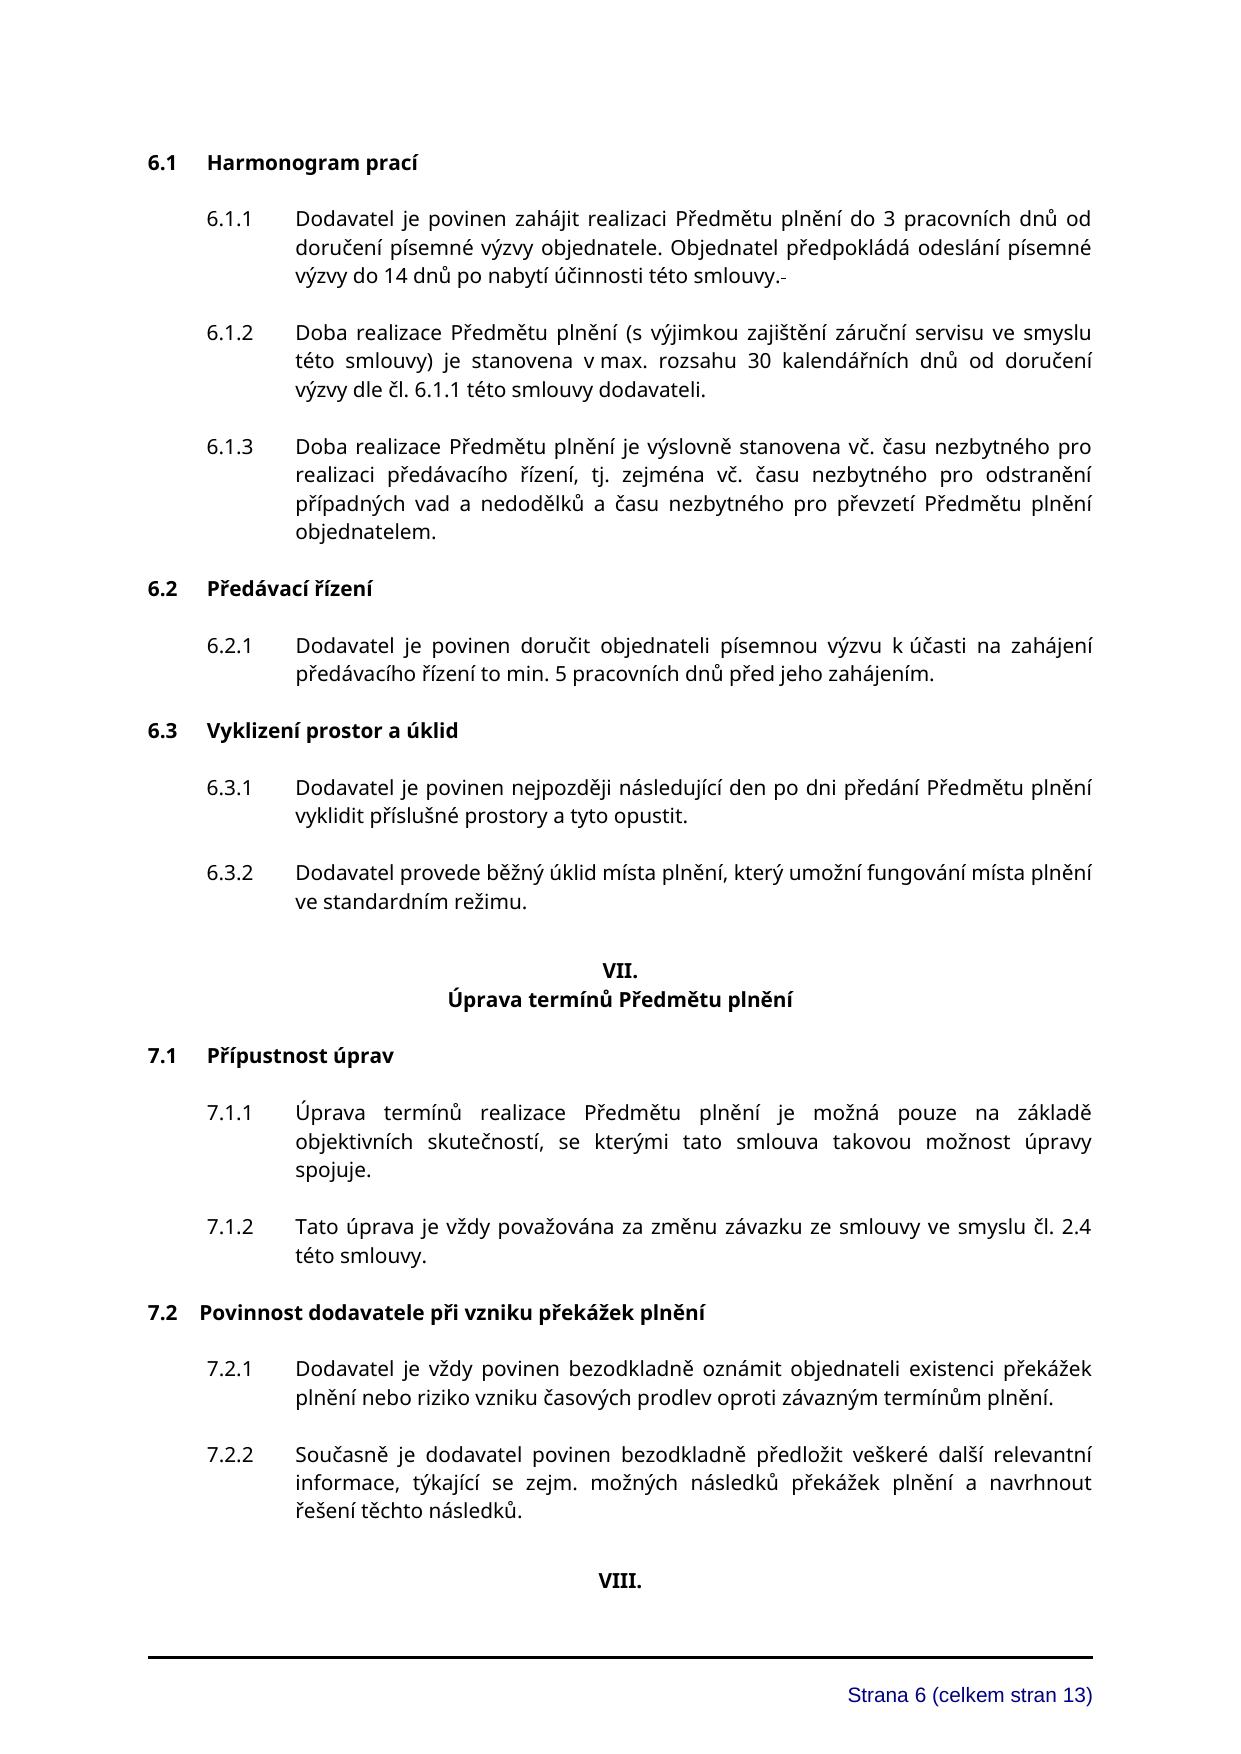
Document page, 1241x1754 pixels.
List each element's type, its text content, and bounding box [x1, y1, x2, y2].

text VII. [148, 956, 1093, 985]
text 7.1.1 Úprava termínů realizace Předmětu plnění je možná pouze na základě objektivních skutečností, se kterými tato smlouva takovou možnost úpravy spojuje. [207, 1098, 1093, 1184]
text 6.3.2 Dodavatel provede běžný úklid místa plnění, který umožní fungování místa plnění ve standardním režimu. [206, 858, 1093, 915]
text 6.2 Předávací řízení [148, 574, 1093, 603]
text 7.2.2 Současně je dodavatel povinen bezodkladně předložit veškeré další relevantní informace, týkající se zejm. možných následků překážek plnění a navrhnout řešení těchto následků. [207, 1440, 1093, 1525]
text 6.1.3 Doba realizace Předmětu plnění je výslovně stanovena vč. času nezbytného pro realizaci předávacího řízení, tj. zejména vč. času nezbytného pro odstranění případných vad a nedodělků a času nezbytného pro převzetí Předmětu plnění objednatelem. [206, 432, 1093, 546]
text 7.1.2 Tato úprava je vždy považována za změnu závazku ze smlouvy ve smyslu čl. 2.4 této smlouvy. [207, 1212, 1093, 1269]
text 6.1.1 Dodavatel je povinen zahájit realizaci Předmětu plnění do 3 pracovních dnů od doručení písemné výzvy objednatele. Objednatel předpokládá odeslání písemné výzvy do 14 dnů po nabytí účinnosti této smlouvy. [206, 204, 1093, 290]
text 6.3 Vyklizení prostor a úklid [148, 716, 1093, 745]
text 7.2.1 Dodavatel je vždy povinen bezodkladně oznámit objednateli existenci překážek plnění nebo riziko vzniku časových prodlev oproti závazným termínům plnění. [207, 1354, 1093, 1411]
text 6.1.2 Doba realizace Předmětu plnění (s výjimkou zajištění záruční servisu ve smyslu této smlouvy) je stanovena v max. rozsahu 30 kalendářních dnů od doručení výzvy dle čl. 6.1.1 této smlouvy dodavateli. [206, 318, 1093, 403]
text 6.2.1 Dodavatel je povinen doručit objednateli písemnou výzvu k účasti na zahájení předávacího řízení to min. 5 pracovních dnů před jeho zahájením. [207, 631, 1093, 688]
text VIII. [148, 1566, 1093, 1594]
text 7.2 Povinnost dodavatele při vzniku překážek plnění [148, 1298, 1093, 1326]
text 6.3.1 Dodavatel je povinen nejpozději následující den po dni předání Předmětu plnění vyklidit příslušné prostory a tyto opustit. [206, 773, 1093, 830]
text Úprava termínů Předmětu plnění [148, 985, 1093, 1013]
text 6.1 Harmonogram prací [148, 148, 1093, 176]
text 7.1 Přípustnost úprav [148, 1042, 1093, 1070]
